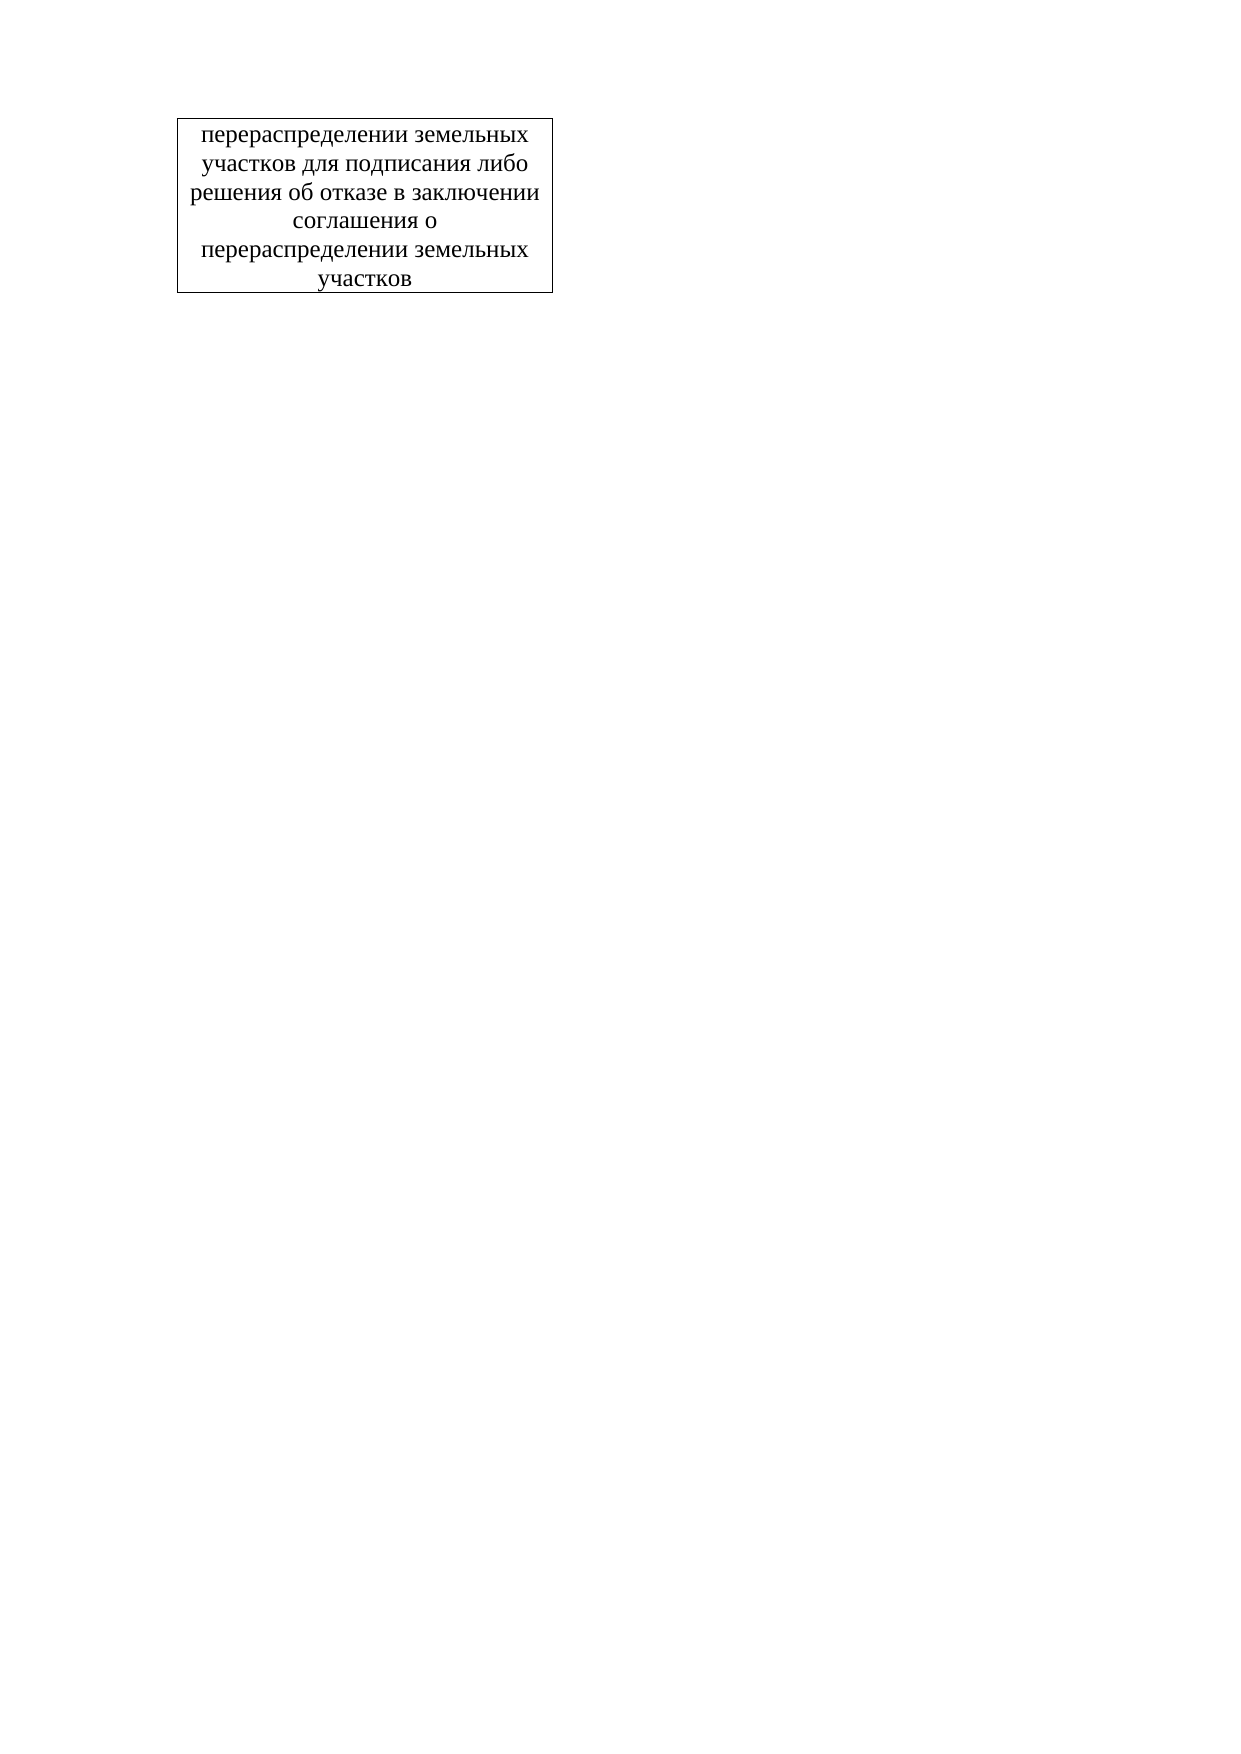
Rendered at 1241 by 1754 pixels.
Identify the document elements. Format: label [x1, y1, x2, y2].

table_header [178, 119, 552, 292]
